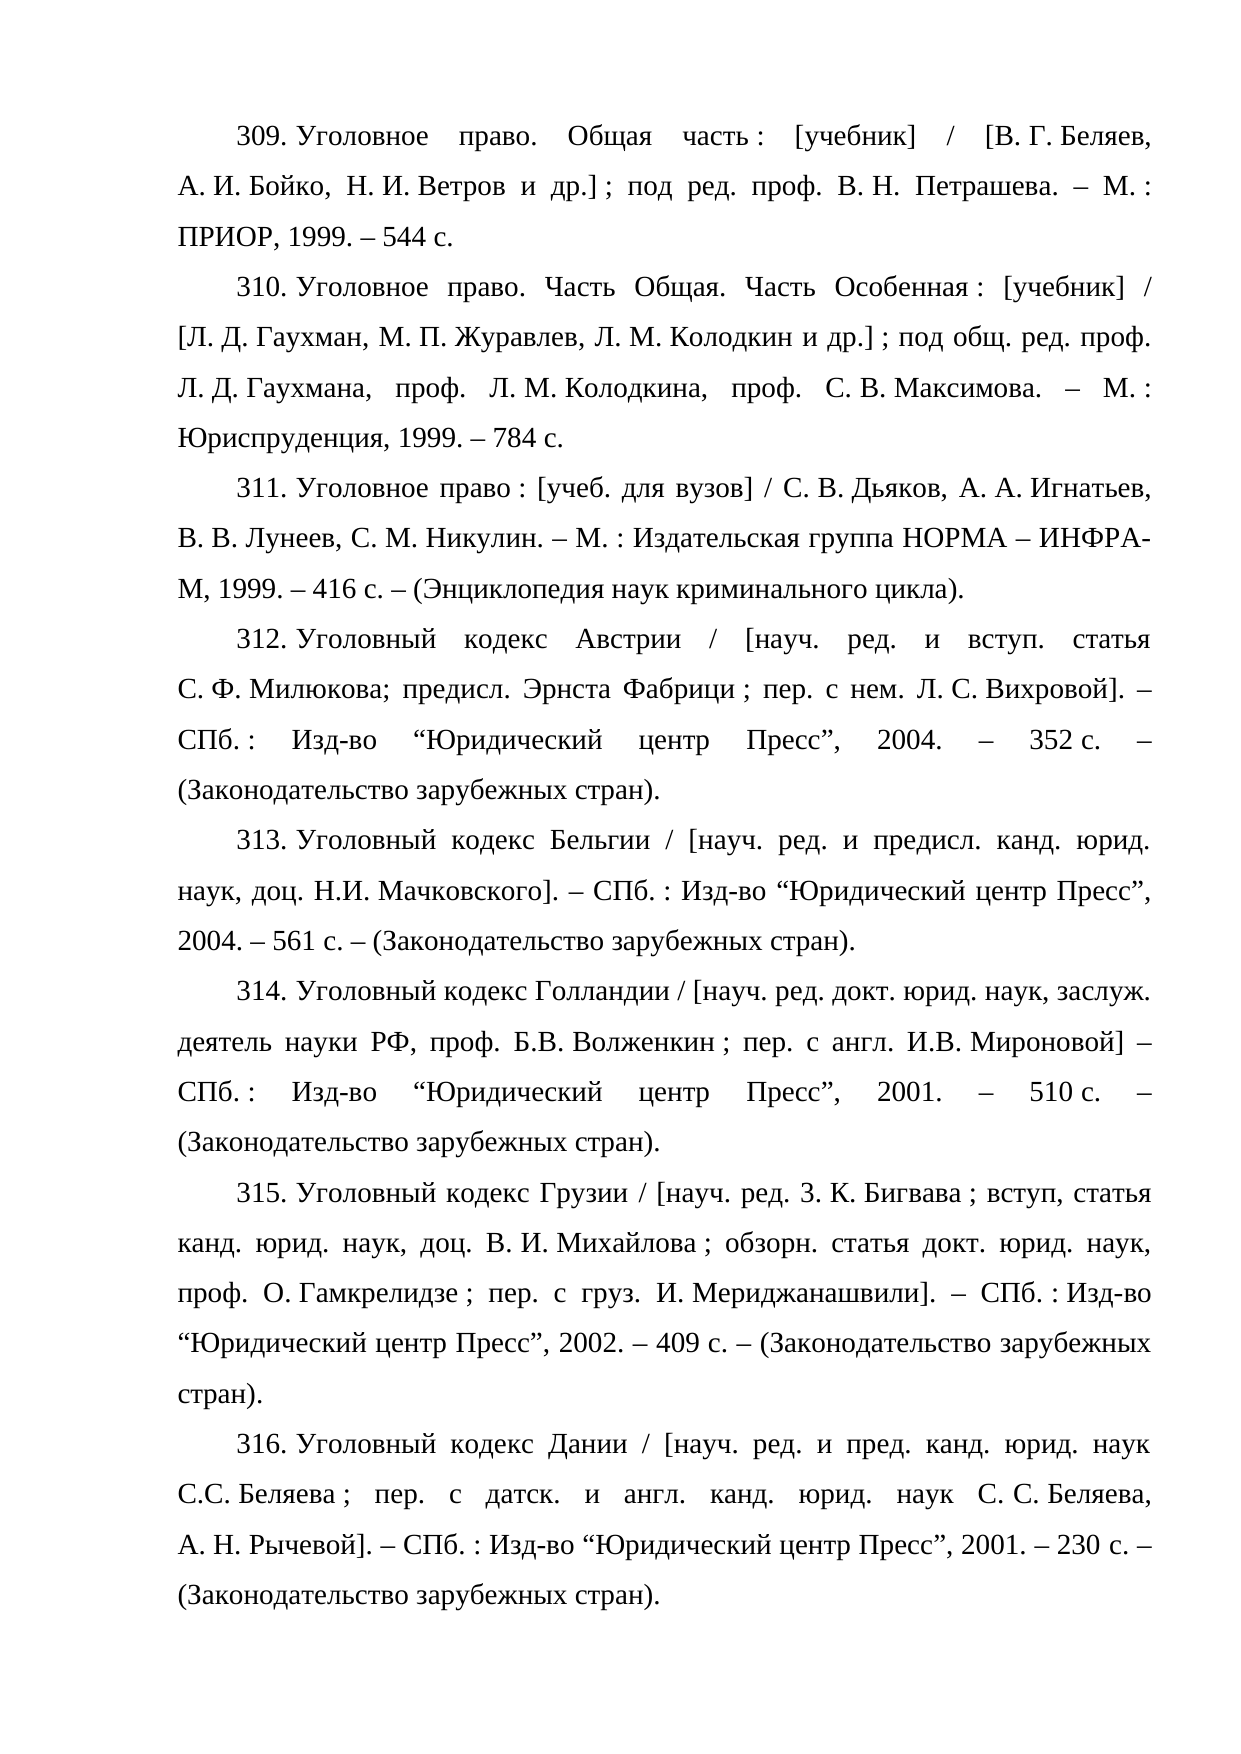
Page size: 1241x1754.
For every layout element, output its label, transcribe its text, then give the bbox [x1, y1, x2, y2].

list Уголовное право. Часть Общая. Часть Особенная : [учебник] / [Л. Д. Гаухман, М. П. Журавлев, Л. М. Колодкин и др.] ; под общ. ред. проф. Л. Д. Гаухмана, проф. Л. М. Колодкина, проф. С. В. Максимова. – М. : Юриспруденция, 1999. – 784 с. [177, 269, 1152, 453]
list Уголовный кодекс Дании / [науч. ред. и пред. канд. юрид. наук С.С. Беляева ; пер. с датск. и англ. канд. юрид. наук С. С. Беляева, А. Н. Рычевой]. – СПб. : Изд-во “Юридический центр Пресс”, 2001. – 230 с. – (Законодательство зарубежных стран). [177, 1426, 1152, 1611]
list Уголовный кодекс Бельгии / [науч. ред. и предисл. канд. юрид. наук, доц. Н.И. Мачковского]. – СПб. : Изд-во “Юридический центр Пресс”, 2004. – 561 с. – (Законодательство зарубежных стран). [177, 822, 1152, 957]
list Уголовный кодекс Австрии / [науч. ред. и вступ. статья С. Ф. Милюкова; предисл. Эрнста Фабрици ; пер. с нем. Л. С. Вихровой]. – СПб. : Изд-во “Юридический центр Пресс”, 2004. – 352 с. – (Законодательство зарубежных стран). [177, 621, 1152, 806]
list Уголовное право. Общая часть : [учебник] / [В. Г. Беляев, А. И. Бойко, Н. И. Ветров и др.] ; под ред. проф. В. Н. Петрашева. – М. : ПРИОР, 1999. – 544 с. [177, 118, 1152, 252]
list Уголовный кодекс Грузии / [науч. ред. 3. К. Бигвава ; вступ, статья канд. юрид. наук, доц. В. И. Михайлова ; обзорн. статья докт. юрид. наук, проф. О. Гамкрелидзе ; пер. с груз. И. Мериджанашвили]. – СПб. : Изд-во “Юридический центр Пресс”, 2002. – 409 с. – (Законодательство зарубежных стран). [177, 1175, 1152, 1409]
list Уголовное право : [учеб. для вузов] / С. В. Дьяков, А. А. Игнатьев, В. В. Лунеев, С. М. Никулин. – М. : Издательская группа НОРМА – ИНФРА-М, 1999. – 416 с. – (Энциклопедия наук криминального цикла). [177, 470, 1152, 604]
list Уголовный кодекс Голландии / [науч. ред. докт. юрид. наук, заслуж. деятель науки РФ, проф. Б.В. Волженкин ; пер. с англ. И.В. Мироновой] – СПб. : Изд-во “Юридический центр Пресс”, 2001. – 510 с. – (Законодательство зарубежных стран). [177, 973, 1152, 1158]
